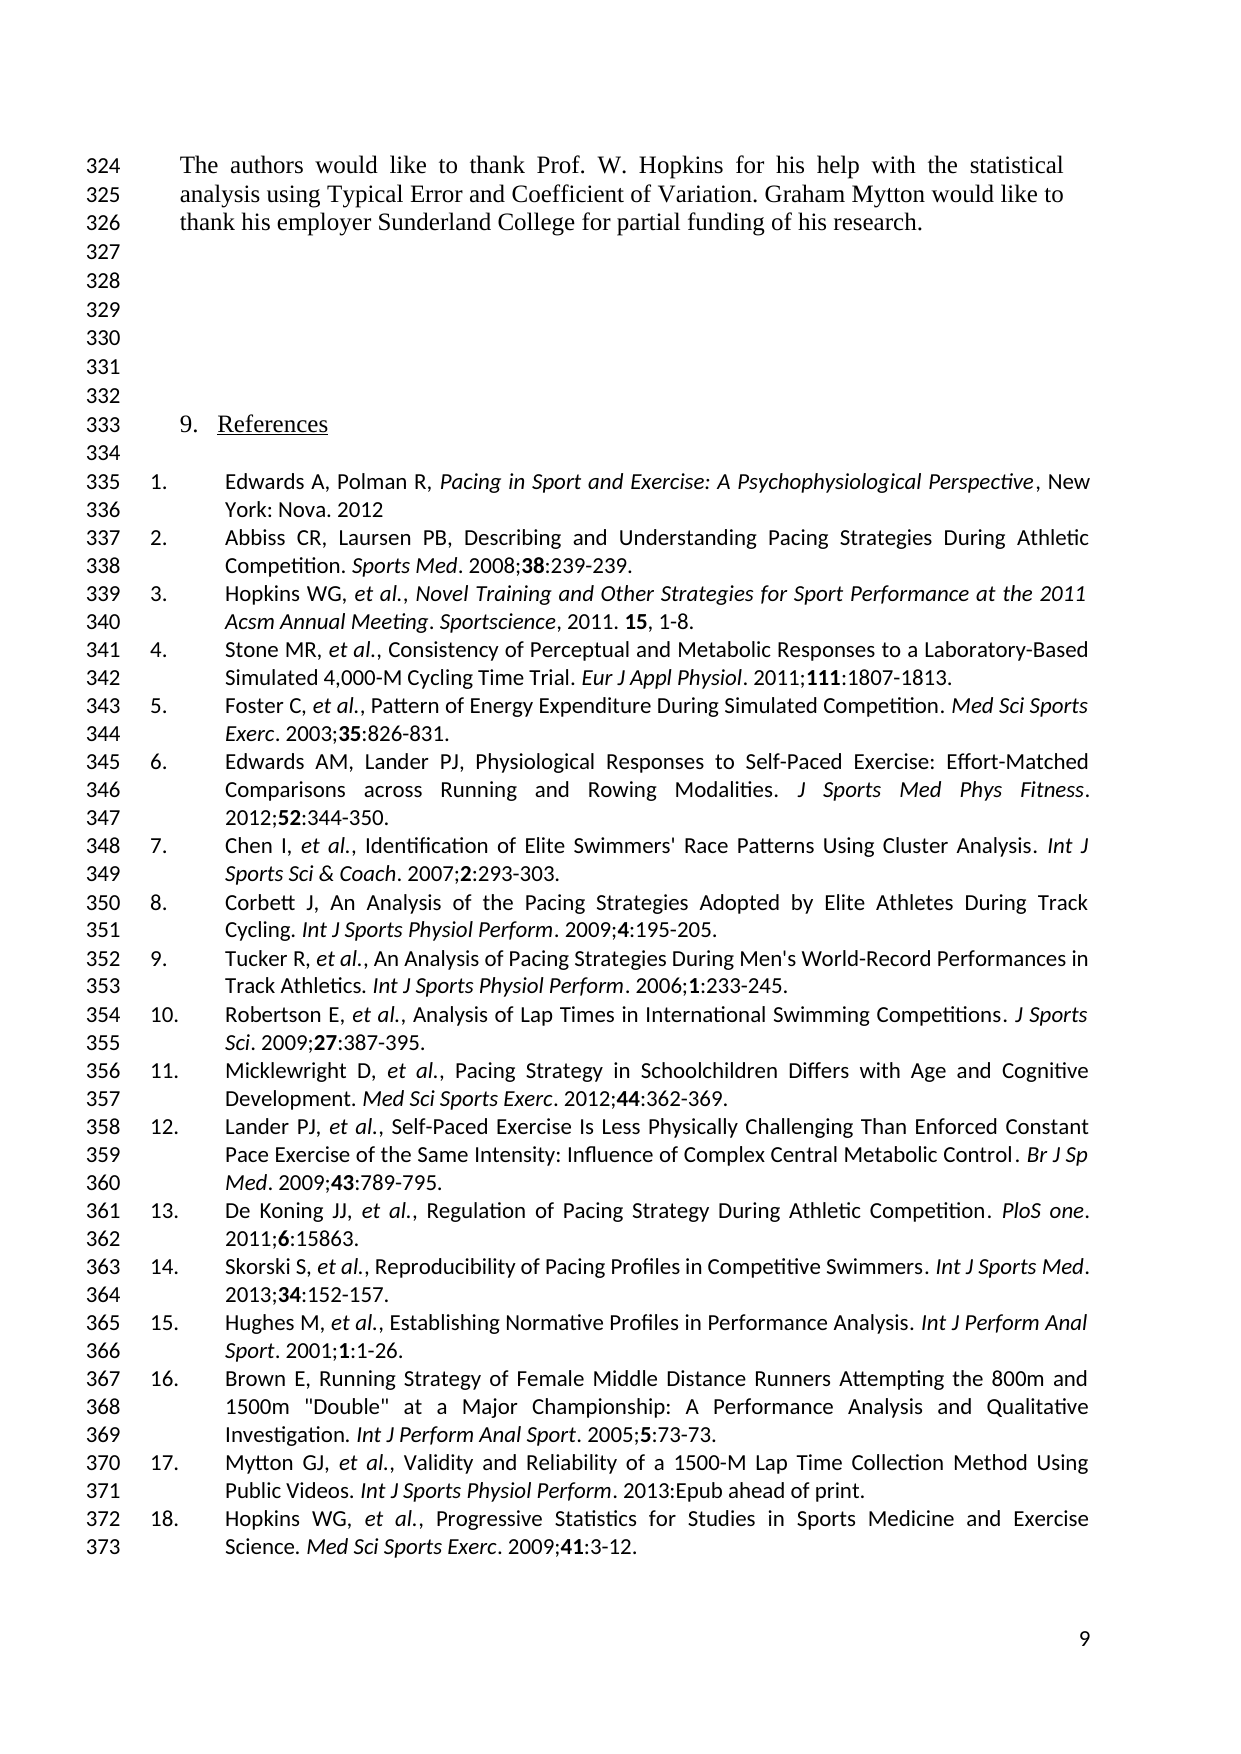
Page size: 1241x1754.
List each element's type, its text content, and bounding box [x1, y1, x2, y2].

text 9. Tucker R, et al., An Analysis of Pacing Strategies During Men's World-Record Performances in Track Athletics. Int J Sports Physiol Perform. 2006;1:233-245. [150, 944, 1090, 1000]
text 11. Micklewright D, et al., Pacing Strategy in Schoolchildren Differs with Age and Cognitive Development. Med Sci Sports Exerc. 2012;44:362-369. [150, 1056, 1090, 1112]
text 5. Foster C, et al., Pattern of Energy Expenditure During Simulated Competition. Med Sci Sports Exerc. 2003;35:826-831. [150, 691, 1090, 747]
text 15. Hughes M, et al., Establishing Normative Profiles in Performance Analysis. Int J Perform Anal Sport. 2001;1:1-26. [150, 1308, 1090, 1364]
text 2. Abbiss CR, Laursen PB, Describing and Understanding Pacing Strategies During Athletic Competition. Sports Med. 2008;38:239-239. [150, 523, 1090, 579]
text 12. Lander PJ, et al., Self-Paced Exercise Is Less Physically Challenging Than Enforced Constant Pace Exercise of the Same Intensity: Influence of Complex Central Metabolic Control. Br J Sp Med. 2009;43:789-795. [150, 1112, 1090, 1196]
text 8. Corbett J, An Analysis of the Pacing Strategies Adopted by Elite Athletes During Track Cycling. Int J Sports Physiol Perform. 2009;4:195-205. [150, 888, 1090, 944]
text 10. Robertson E, et al., Analysis of Lap Times in International Swimming Competitions. J Sports Sci. 2009;27:387-395. [150, 1000, 1090, 1056]
text 16. Brown E, Running Strategy of Female Middle Distance Runners Attempting the 800m and 1500m "Double" at a Major Championship: A Performance Analysis and Qualitative Investigation. Int J Perform Anal Sport. 2005;5:73-73. [150, 1364, 1090, 1448]
text 6. Edwards AM, Lander PJ, Physiological Responses to Self-Paced Exercise: Effort-Matched Comparisons across Running and Rowing Modalities. J Sports Med Phys Fitness. 2012;52:344-350. [150, 747, 1090, 832]
text 18. Hopkins WG, et al., Progressive Statistics for Studies in Sports Medicine and Exercise Science. Med Sci Sports Exerc. 2009;41:3-12. [150, 1504, 1090, 1560]
text 7. Chen I, et al., Identification of Elite Swimmers' Race Patterns Using Cluster Analysis. Int J Sports Sci & Coach. 2007;2:293-303. [150, 832, 1090, 888]
text 17. Mytton GJ, et al., Validity and Reliability of a 1500-M Lap Time Collection Method Using Public Videos. Int J Sports Physiol Perform. 2013:Epub ahead of print. [150, 1448, 1090, 1504]
text 3. Hopkins WG, et al., Novel Training and Other Strategies for Sport Performance at the 2011 Acsm Annual Meeting. Sportscience, 2011. 15, 1-8. [150, 579, 1090, 635]
text 14. Skorski S, et al., Reproducibility of Pacing Profiles in Competitive Swimmers. Int J Sports Med. 2013;34:152-157. [150, 1252, 1090, 1308]
list References [179, 409, 1066, 437]
text 1. Edwards A, Polman R, Pacing in Sport and Exercise: A Psychophysiological Perspective, New York: Nova. 2012 [150, 466, 1090, 523]
text 13. De Koning JJ, et al., Regulation of Pacing Strategy During Athletic Competition. PloS one. 2011;6:15863. [150, 1196, 1090, 1252]
text The authors would like to thank Prof. W. Hopkins for his help with the statistical analysis using Typical Error and Coefficient of Variation. Graham Mytton would like to thank his employer Sunderland College for partial funding of his research. [179, 150, 1066, 236]
text 4. Stone MR, et al., Consistency of Perceptual and Metabolic Responses to a Laboratory-Based Simulated 4,000-M Cycling Time Trial. Eur J Appl Physiol. 2011;111:1807-1813. [150, 635, 1090, 691]
